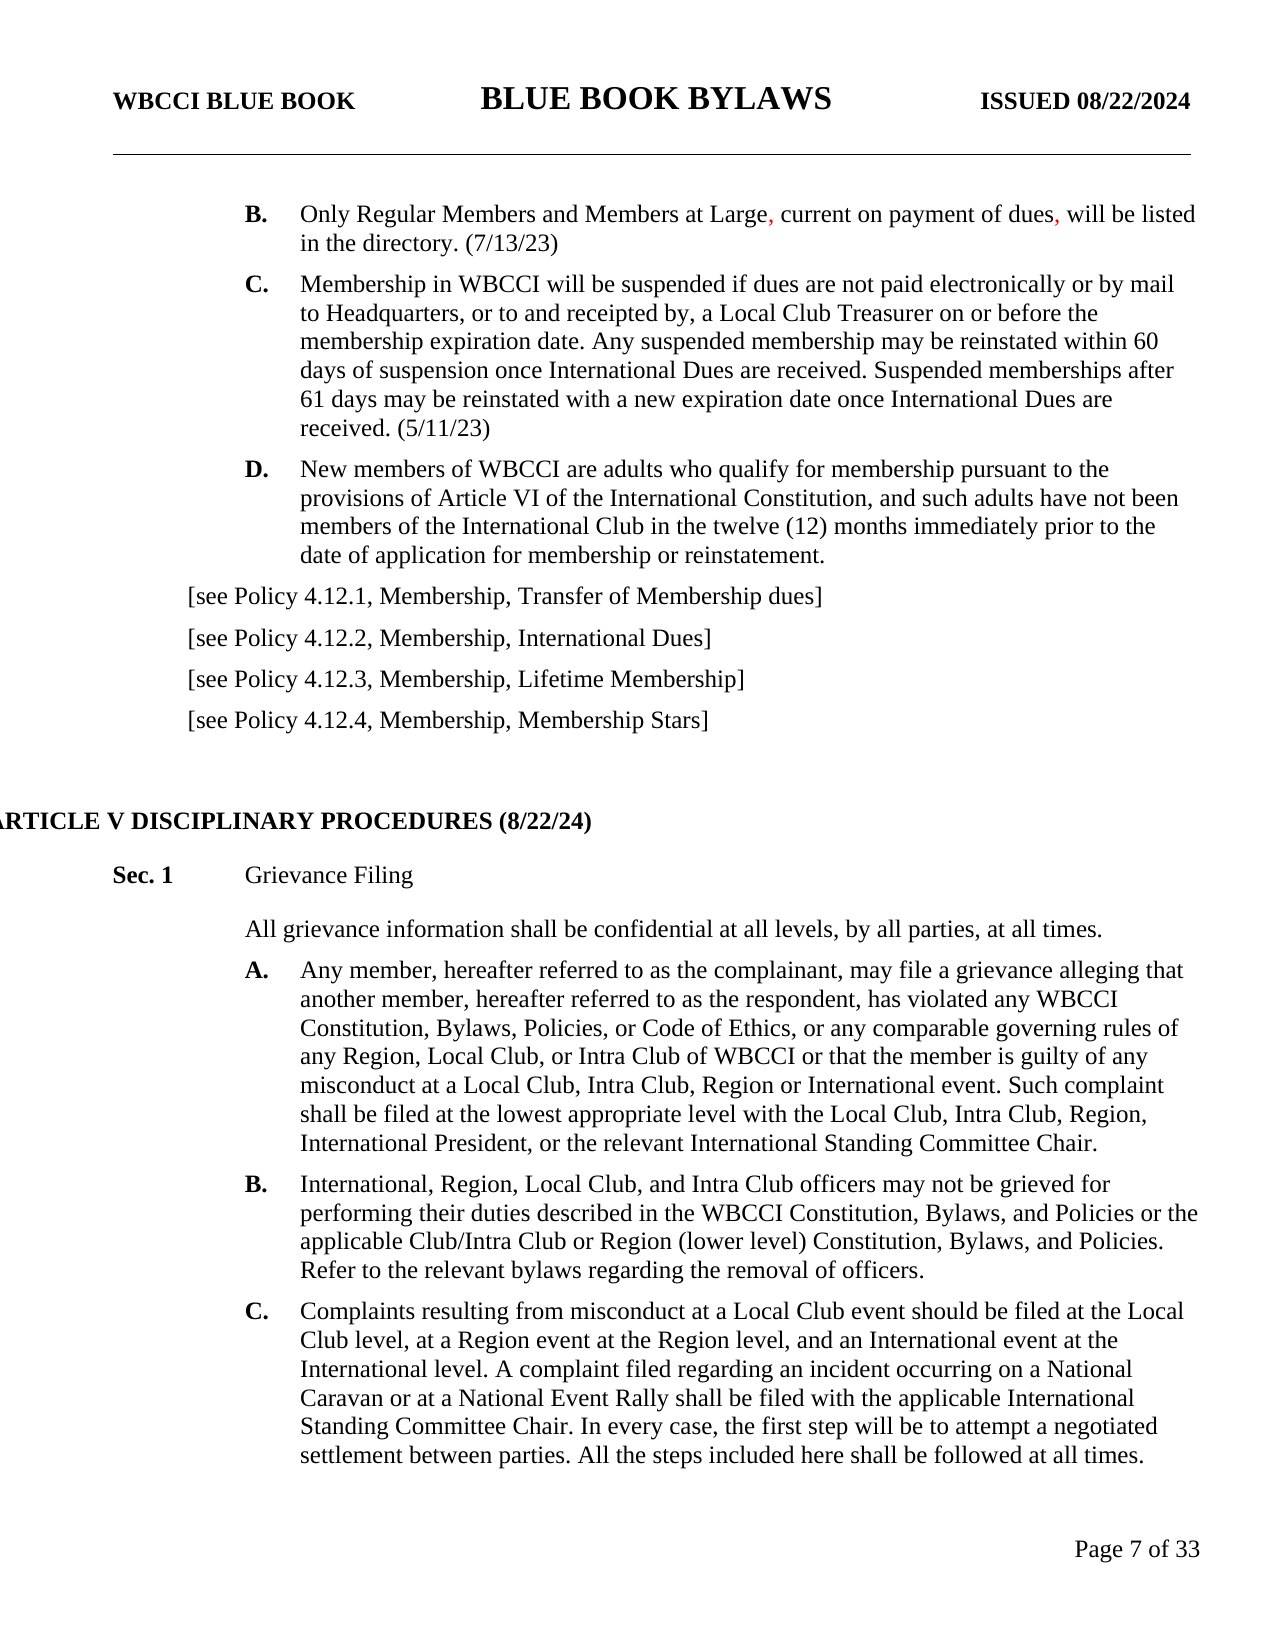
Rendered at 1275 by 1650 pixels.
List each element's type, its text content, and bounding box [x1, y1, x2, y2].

text [see Policy 4.12.3, Membership, Lifetime Membership] [187, 664, 1200, 693]
subtitle New members of WBCCI are adults who qualify for membership pursuant to the provisions of Article VI of the International Constitution, and such adults have not been members of the International Club in the twelve (12) months immediately prior to the date of application for membership or reinstatement. [244, 454, 1200, 569]
subtitle Only Regular Members and Members at Large, current on payment of dues, will be listed in the directory. (7/13/23) [244, 199, 1200, 256]
subtitle Complaints resulting from misconduct at a Local Club event should be filed at the Local Club level, at a Region event at the Region level, and an International event at the International level. A complaint filed regarding an incident occurring on a National Caravan or at a National Event Rally shall be filed with the applicable International Standing Committee Chair. In every case, the first step will be to attempt a negotiated settlement between parties. All the steps included here shall be followed at all times. [244, 1296, 1200, 1469]
subtitle Membership in WBCCI will be suspended if dues are not paid electronically or by mail to Headquarters, or to and receipted by, a Local Club Treasurer on or before the membership expiration date. Any suspended membership may be reinstated within 60 days of suspension once International Dues are received. Suspended memberships after 61 days may be reinstated with a new expiration date once International Dues are received. (5/11/23) [244, 269, 1200, 441]
text [see Policy 4.12.1, Membership, Transfer of Membership dues] [187, 581, 1200, 610]
text [see Policy 4.12.4, Membership, Membership Stars] [187, 705, 1200, 734]
subtitle ARTICLE V DISCIPLINARY PROCEDURES (8/22/24) [0, 806, 1200, 835]
subtitle All grievance information shall be confidential at all levels, by all parties, at all times. [244, 914, 1200, 943]
subtitle International, Region, Local Club, and Intra Club officers may not be grieved for performing their duties described in the WBCCI Constitution, Bylaws, and Policies or the applicable Club/Intra Club or Region (lower level) Constitution, Bylaws, and Policies. Refer to the relevant bylaws regarding the removal of officers. [244, 1169, 1200, 1284]
subtitle Any member, hereafter referred to as the complainant, may file a grievance alleging that another member, hereafter referred to as the respondent, has violated any WBCCI Constitution, Bylaws, Policies, or Code of Ethics, or any comparable governing rules of any Region, Local Club, or Intra Club of WBCCI or that the member is guilty of any misconduct at a Local Club, Intra Club, Region or International event. Such complaint shall be filed at the lowest appropriate level with the Local Club, Intra Club, Region, International President, or the relevant International Standing Committee Chair. [244, 955, 1200, 1156]
text [see Policy 4.12.2, Membership, International Dues] [187, 623, 1200, 651]
subtitle Grievance Filing [112, 860, 1200, 889]
